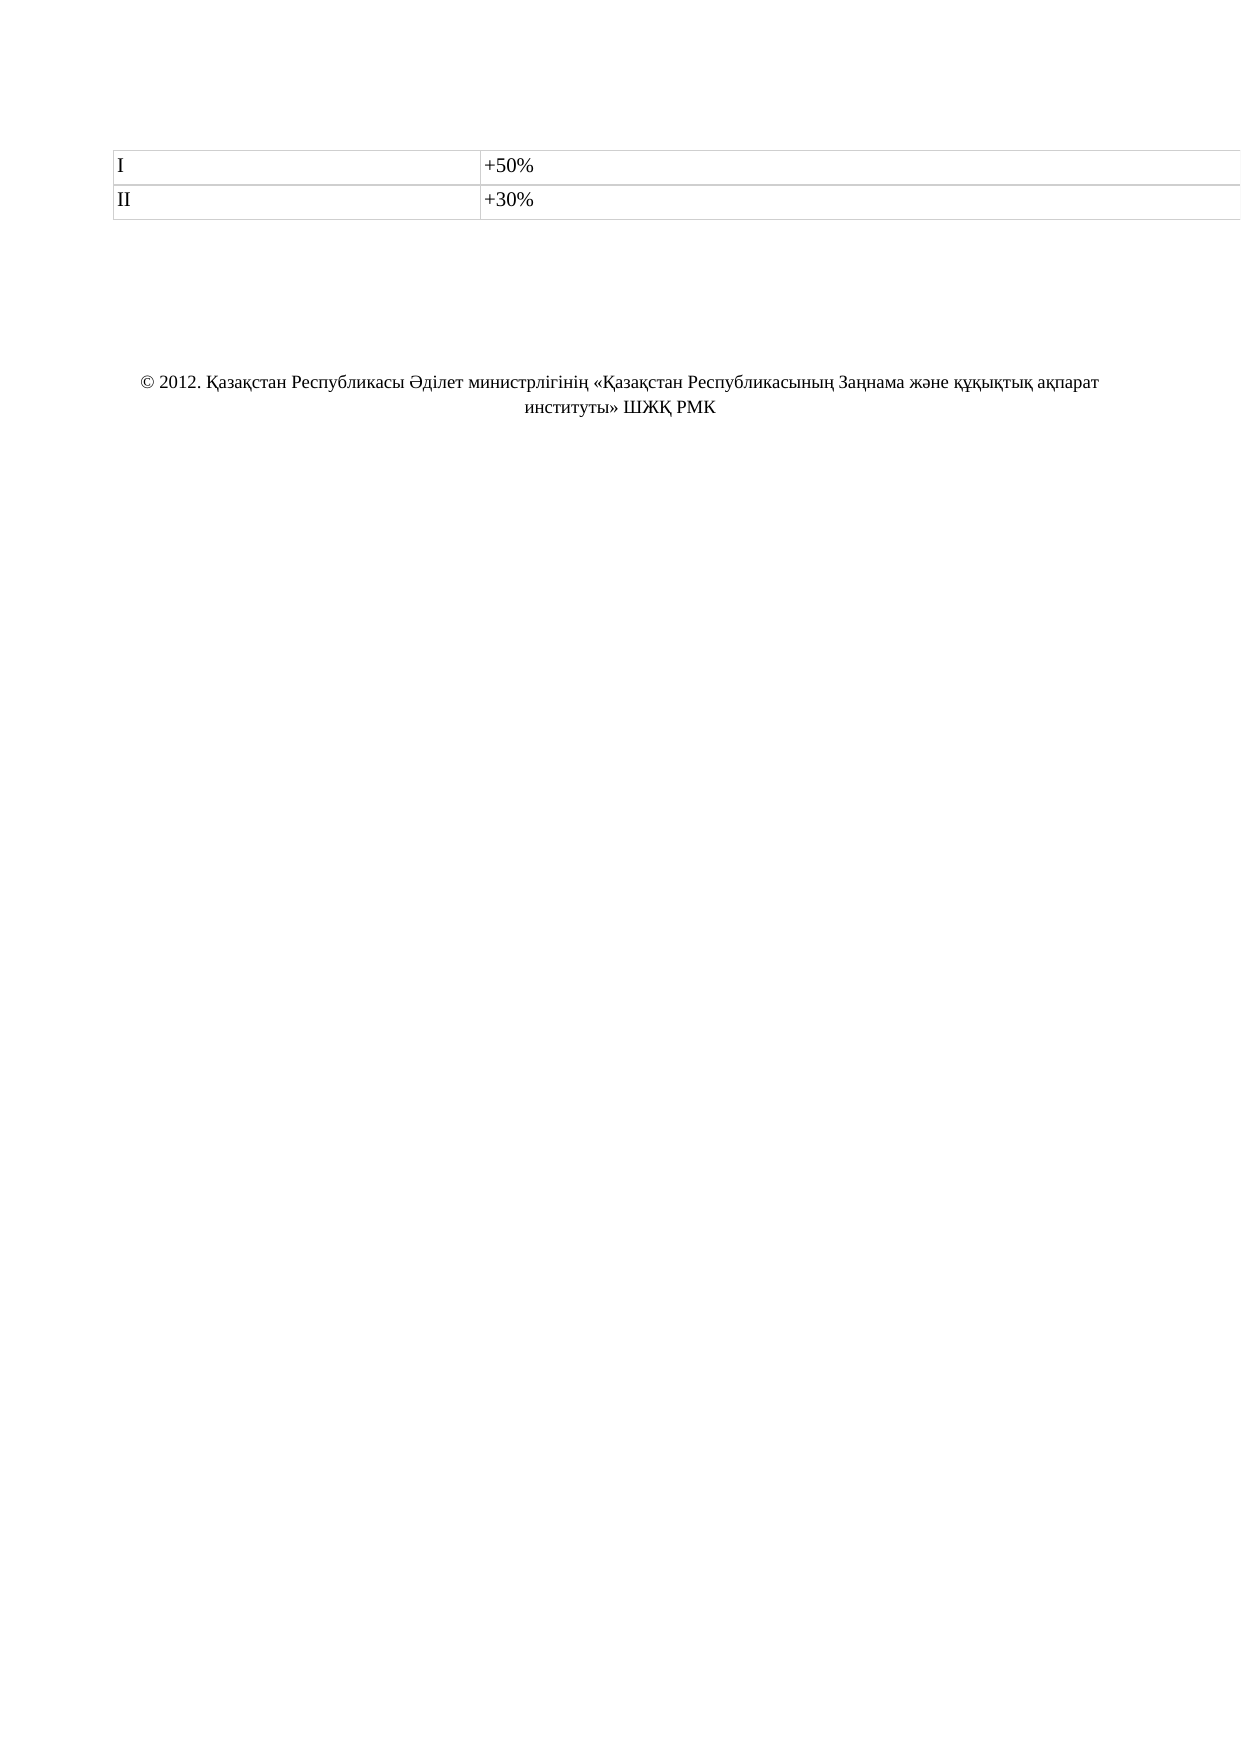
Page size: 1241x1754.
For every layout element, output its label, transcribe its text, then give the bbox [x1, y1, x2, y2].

table_cell ІІ [114, 186, 480, 219]
table_cell I [114, 151, 480, 184]
table_cell +30% [481, 186, 1240, 219]
table_cell +50% [481, 151, 1240, 184]
text © 2012. Қазақстан Республикасы Әділет министрлігінің «Қазақстан Республикасының Заңнама және құқықтық ақпарат институты» ШЖҚ РМК [112, 371, 1128, 417]
